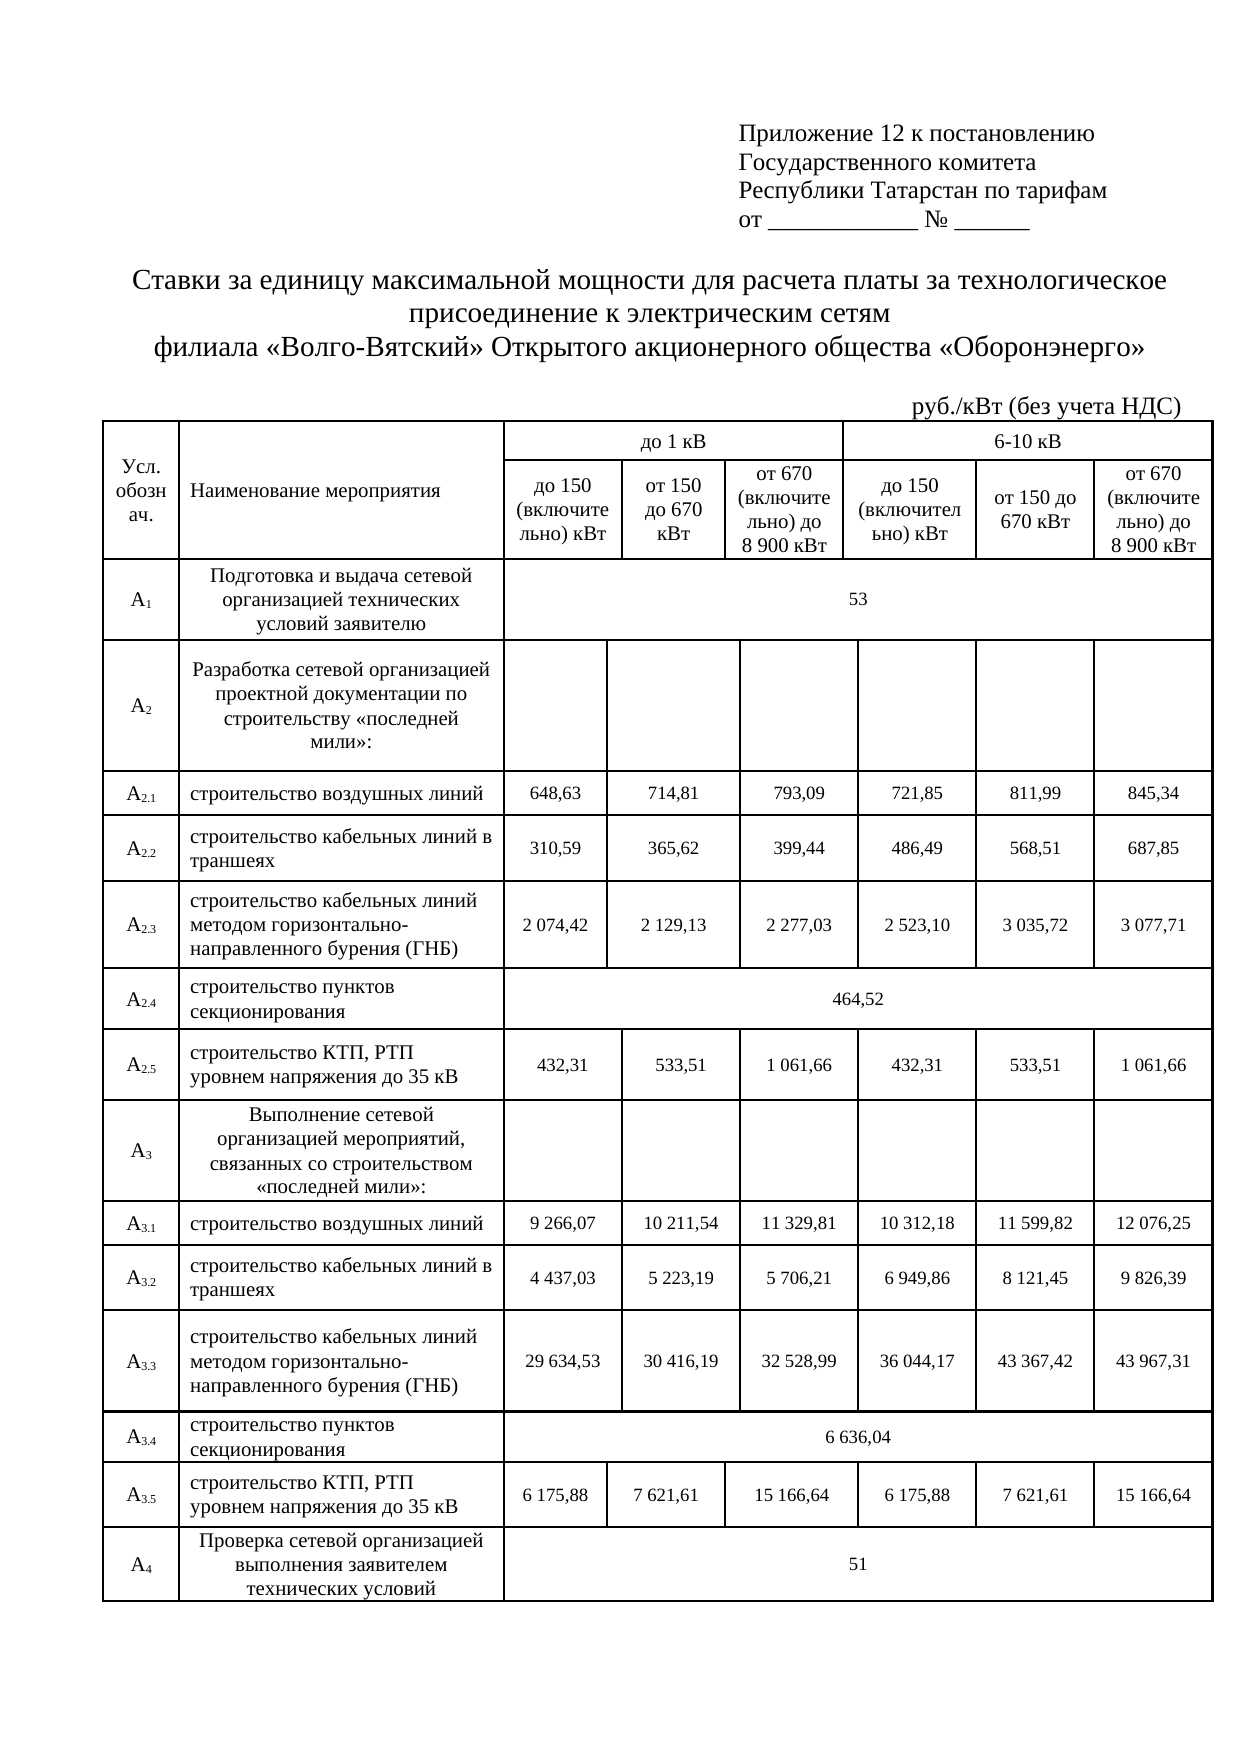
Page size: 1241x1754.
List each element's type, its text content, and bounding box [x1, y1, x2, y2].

table_cell 10 211,54 [623, 1202, 739, 1244]
table_cell 2 074,42 [505, 882, 606, 967]
table_header до 1 кВ [505, 422, 842, 459]
table_cell 464,52 [505, 969, 1211, 1028]
table_cell 3 077,71 [1095, 882, 1211, 967]
table_cell 1 061,66 [741, 1030, 857, 1099]
table_cell от 670 (включительно) до 8 900 кВт [1095, 461, 1211, 557]
table_cell 6 949,86 [859, 1246, 975, 1309]
table_cell строительство КТП, РТП уровнем напряжения до 35 кВ [180, 1030, 503, 1099]
table_cell до 150 (включительно) кВт [505, 461, 621, 557]
table_cell Выполнение сетевой организацией мероприятий, связанных со строительством «последней мили»: [180, 1101, 503, 1200]
table_cell 32 528,99 [741, 1311, 857, 1410]
table_cell [741, 1101, 857, 1200]
table_cell строительство воздушных линий [180, 772, 503, 814]
table_cell [608, 641, 739, 770]
table_cell 2 129,13 [608, 882, 739, 967]
table_cell 11 329,81 [741, 1202, 857, 1244]
table_cell 2 277,03 [741, 882, 857, 967]
table_cell строительство кабельных линий в траншеях [180, 816, 503, 879]
table_cell 648,63 [505, 772, 606, 814]
table_cell А4 [104, 1528, 178, 1600]
table_cell 29 634,53 [505, 1311, 621, 1410]
table_cell 2 523,10 [859, 882, 975, 967]
table_cell [859, 1101, 975, 1200]
text Государственного комитета [738, 147, 1181, 176]
table_cell 568,51 [977, 816, 1093, 879]
table_cell А3 [104, 1101, 178, 1200]
table_cell 714,81 [608, 772, 739, 814]
table_cell [1095, 641, 1211, 770]
table_cell 721,85 [859, 772, 975, 814]
table_header Усл. обознач. [104, 422, 178, 557]
table_cell 43 967,31 [1095, 1311, 1211, 1410]
table_cell строительство кабельных линий методом горизонтально-направленного бурения (ГНБ) [180, 882, 503, 967]
table_cell 30 416,19 [623, 1311, 739, 1410]
text Приложение 12 к постановлению [118, 118, 1181, 147]
table_cell А2.3 [104, 882, 178, 967]
text от ____________ № ______ [738, 204, 1181, 233]
table_cell 533,51 [623, 1030, 739, 1099]
table_cell [859, 641, 975, 770]
table_cell А1 [104, 560, 178, 639]
table_cell от 150 до 670 кВт [623, 461, 724, 557]
table_cell строительство пунктов секционирования [180, 969, 503, 1028]
table_cell строительство воздушных линий [180, 1202, 503, 1244]
table_cell 11 599,82 [977, 1202, 1093, 1244]
table_cell 533,51 [977, 1030, 1093, 1099]
text Ставки за единицу максимальной мощности для расчета платы за технологическое присоединение к электрическим сетям [118, 262, 1181, 329]
table_cell Проверка сетевой организацией выполнения заявителем технических условий [180, 1528, 503, 1600]
table_cell 6 636,04 [505, 1413, 1211, 1461]
table_cell Разработка сетевой организацией проектной документации по строительству «последней мили»: [180, 641, 503, 770]
table_cell 53 [505, 560, 1211, 639]
table_cell 845,34 [1095, 772, 1211, 814]
table_cell 5 223,19 [623, 1246, 739, 1309]
table_cell строительство кабельных линий методом горизонтально-направленного бурения (ГНБ) [180, 1311, 503, 1410]
table_cell Подготовка и выдача сетевой организацией технических условий заявителю [180, 560, 503, 639]
table_cell 8 121,45 [977, 1246, 1093, 1309]
table_cell от 670 (включительно) до 8 900 кВт [726, 461, 842, 557]
text Республики Татарстан по тарифам [738, 176, 1181, 204]
table_cell [741, 641, 857, 770]
table_cell 6 175,88 [859, 1463, 975, 1526]
table_cell 7 621,61 [608, 1463, 724, 1526]
table_cell 365,62 [608, 816, 739, 879]
table_cell 793,09 [741, 772, 857, 814]
table_cell [1095, 1101, 1211, 1200]
table_cell А3.1 [104, 1202, 178, 1244]
table_cell [977, 1101, 1093, 1200]
table_cell 432,31 [505, 1030, 621, 1099]
table_cell 15 166,64 [726, 1463, 857, 1526]
table_cell А2.1 [104, 772, 178, 814]
table_cell 1 061,66 [1095, 1030, 1211, 1099]
table_cell 432,31 [859, 1030, 975, 1099]
table_cell 310,59 [505, 816, 606, 879]
table_cell строительство кабельных линий в траншеях [180, 1246, 503, 1309]
table_cell А3.5 [104, 1463, 178, 1526]
table_cell [505, 1101, 621, 1200]
table_cell 10 312,18 [859, 1202, 975, 1244]
table_cell 9 826,39 [1095, 1246, 1211, 1309]
table_cell 3 035,72 [977, 882, 1093, 967]
table_cell строительство пунктов секционирования [180, 1413, 503, 1461]
table_cell до 150 (включительно) кВт [844, 461, 975, 557]
table_cell А3.4 [104, 1413, 178, 1461]
table_cell 51 [505, 1528, 1211, 1600]
table_cell 811,99 [977, 772, 1093, 814]
table_cell от 150 до 670 кВт [977, 461, 1093, 557]
table_cell А2.4 [104, 969, 178, 1028]
table_cell 9 266,07 [505, 1202, 621, 1244]
table_cell 36 044,17 [859, 1311, 975, 1410]
text филиала «Волго-Вятский» Открытого акционерного общества «Оборонэнерго» [118, 329, 1181, 362]
table_cell 486,49 [859, 816, 975, 879]
table_cell 687,85 [1095, 816, 1211, 879]
table_cell 5 706,21 [741, 1246, 857, 1309]
table_cell [623, 1101, 739, 1200]
table_cell строительство КТП, РТП уровнем напряжения до 35 кВ [180, 1463, 503, 1526]
table_cell 7 621,61 [977, 1463, 1093, 1526]
table_cell А2 [104, 641, 178, 770]
table_cell 4 437,03 [505, 1246, 621, 1309]
table_cell [505, 641, 606, 770]
table_cell А3.2 [104, 1246, 178, 1309]
table_cell 43 367,42 [977, 1311, 1093, 1410]
table_header Наименование мероприятия [180, 422, 503, 557]
table_cell 12 076,25 [1095, 1202, 1211, 1244]
table_cell А2.2 [104, 816, 178, 879]
table_cell А2.5 [104, 1030, 178, 1099]
table_cell 6 175,88 [505, 1463, 606, 1526]
table_cell [977, 641, 1093, 770]
table_cell А3.3 [104, 1311, 178, 1410]
table_cell 399,44 [741, 816, 857, 879]
text руб./кВт (без учета НДС) [118, 391, 1181, 420]
table_cell 15 166,64 [1095, 1463, 1211, 1526]
table_header 6-10 кВ [844, 422, 1211, 459]
